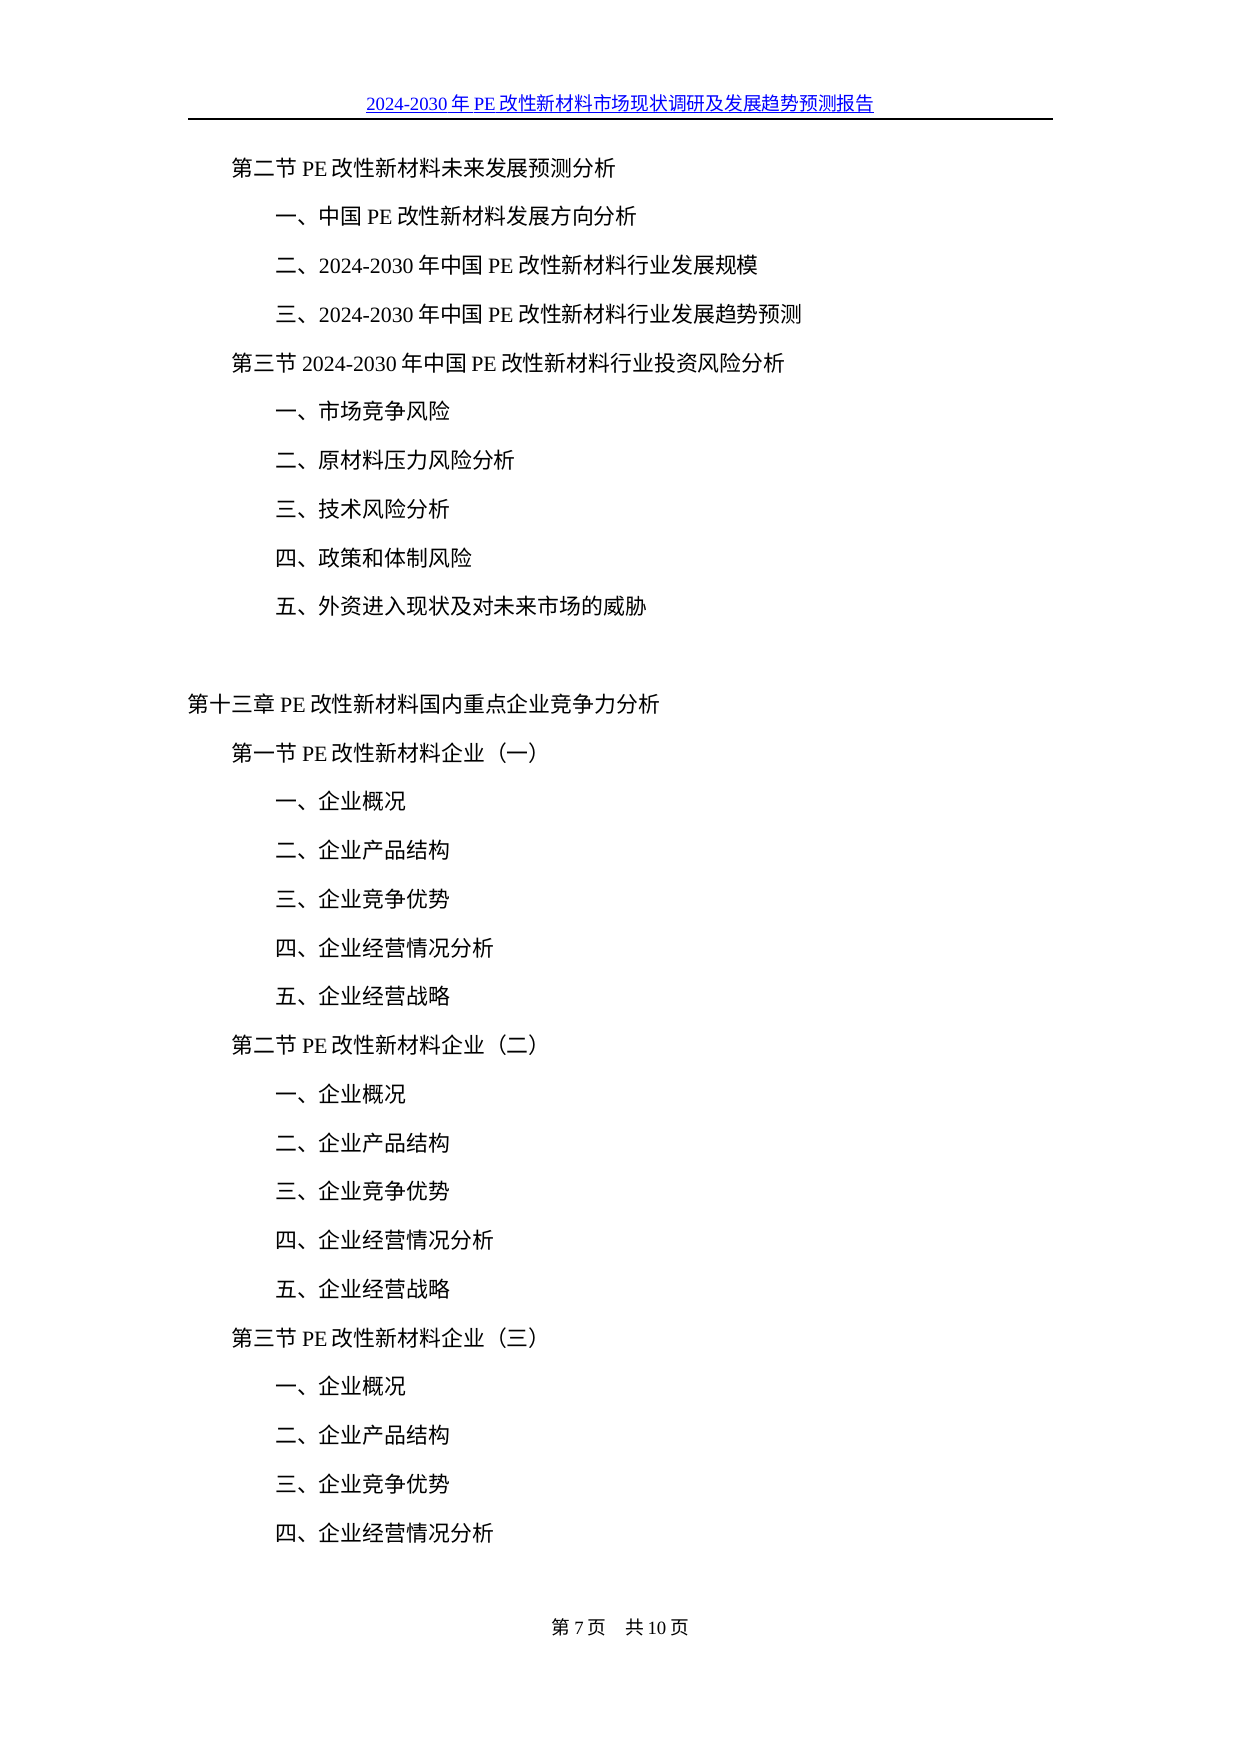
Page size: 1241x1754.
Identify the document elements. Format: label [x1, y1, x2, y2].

text [187, 150, 1053, 1548]
